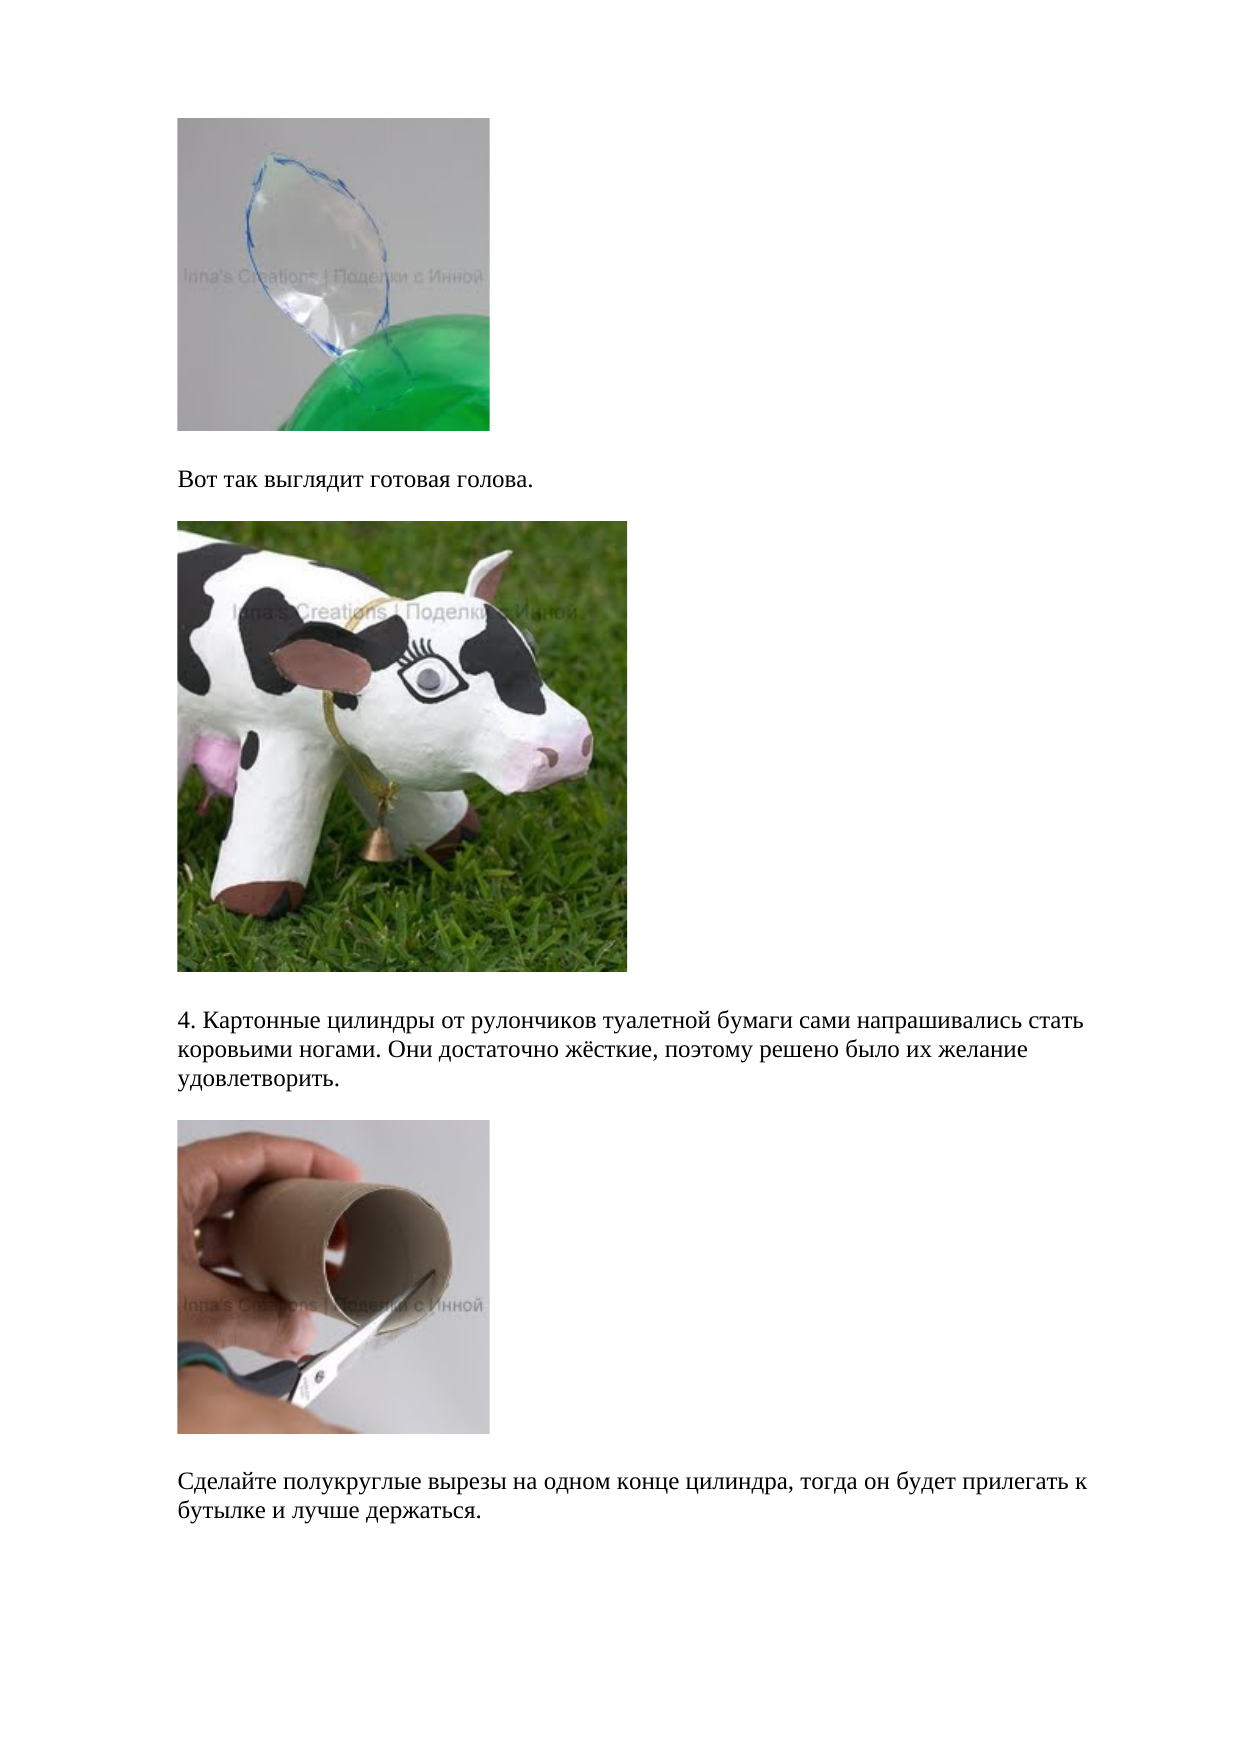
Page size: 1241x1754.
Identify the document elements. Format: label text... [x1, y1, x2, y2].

picture [177, 521, 628, 972]
text Вот так выглядит готовая голова. [177, 464, 1152, 493]
picture [177, 1120, 490, 1434]
text Сделайте полукруглые вырезы на одном конце цилиндра, тогда он будет прилегать к бутылке и лучше держаться. [177, 1466, 1152, 1524]
text 4. Картонные цилиндры от рулончиков туалетной бумаги сами напрашивались стать коровьими ногами. Они достаточно жёсткие, поэтому решено было их желание удовлетворить. [177, 1005, 1152, 1091]
picture [177, 118, 490, 431]
